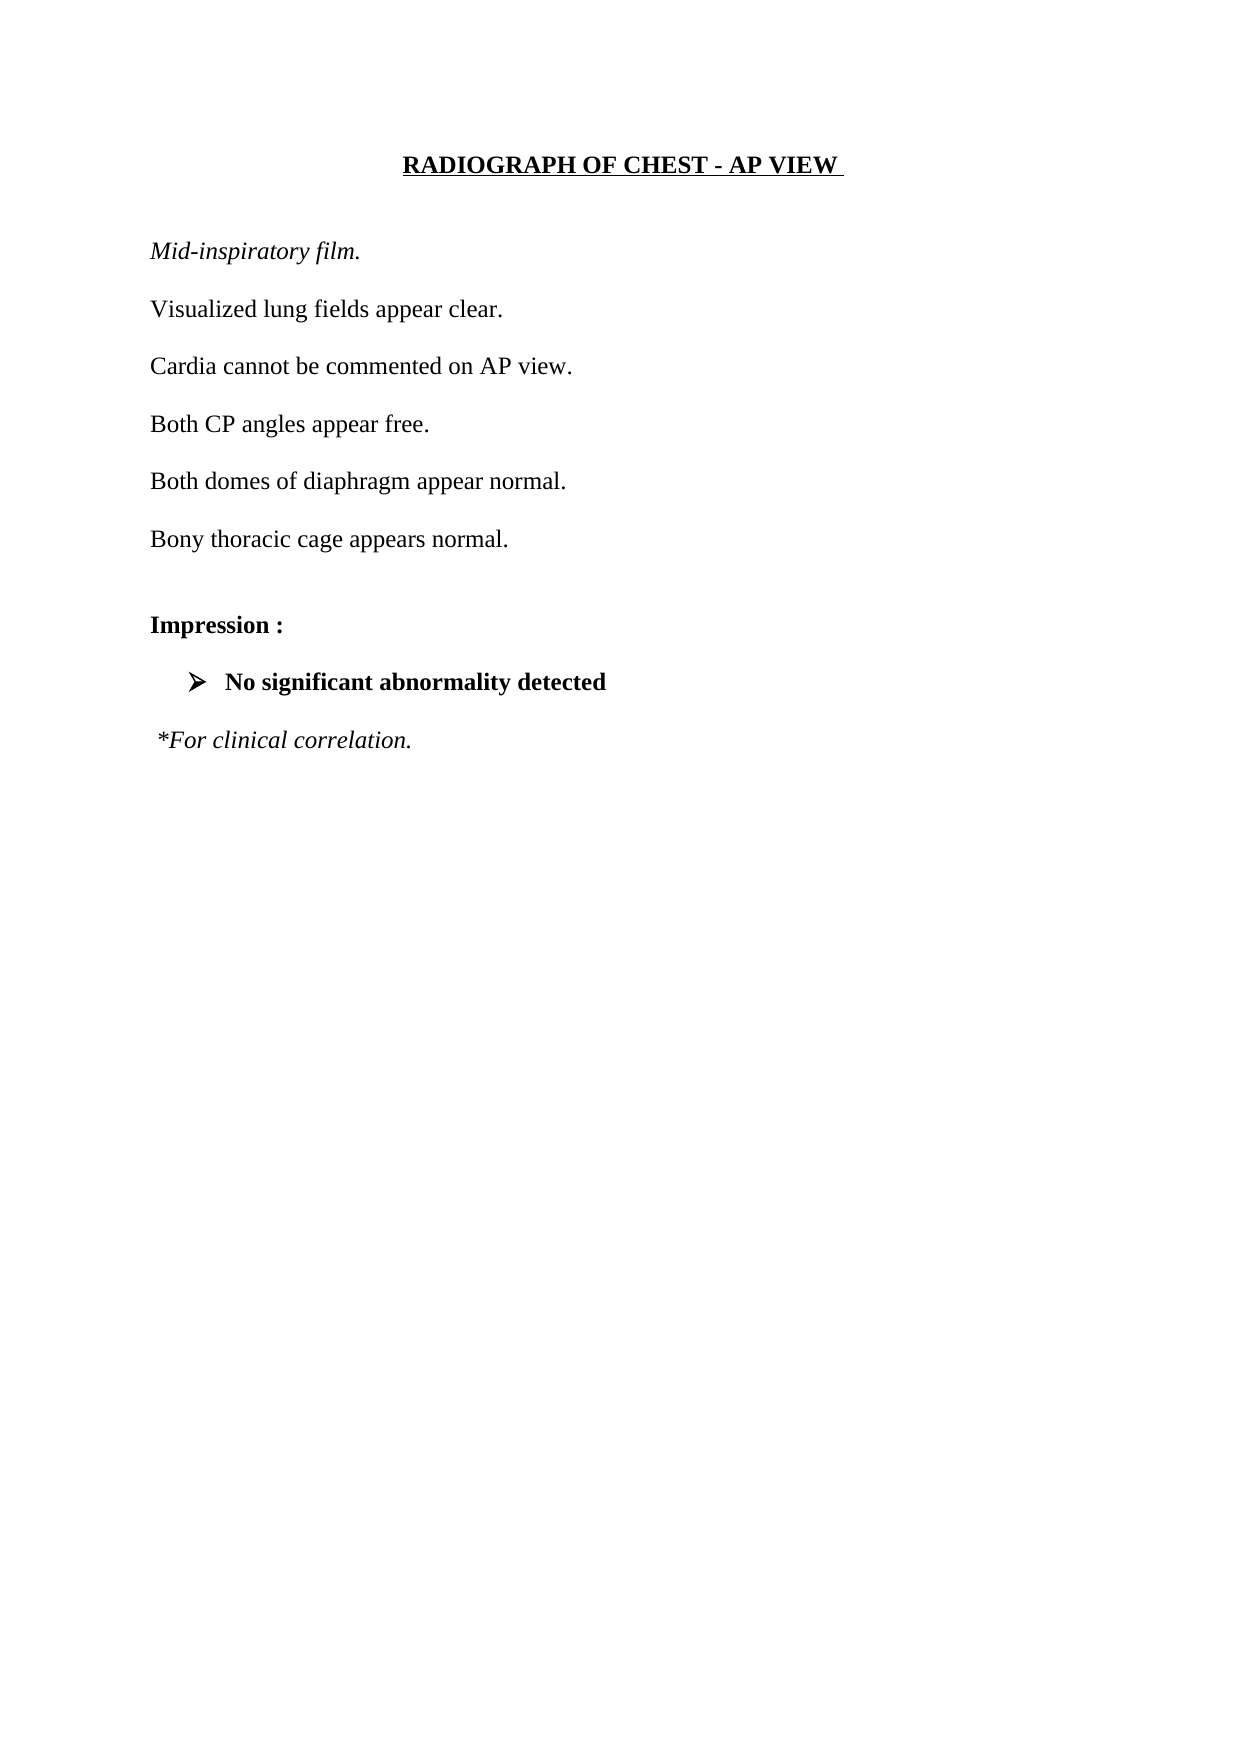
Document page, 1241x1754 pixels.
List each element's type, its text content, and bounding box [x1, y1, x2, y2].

text Both domes of diaphragm appear normal. [150, 466, 1090, 495]
text Visualized lung fields appear clear. [150, 294, 1090, 322]
text RADIOGRAPH OF CHEST - AP VIEW [150, 150, 1090, 179]
text Cardia cannot be commented on AP view. [150, 351, 1090, 380]
text Both CP angles appear free. [150, 409, 1090, 437]
text Bony thoracic cage appears normal. [150, 524, 1090, 552]
text Mid-inspiratory film. [150, 236, 1090, 265]
list No significant abnormality detected [187, 667, 1090, 696]
text Impression : [150, 610, 1090, 639]
text *For clinical correlation. [150, 725, 1090, 754]
